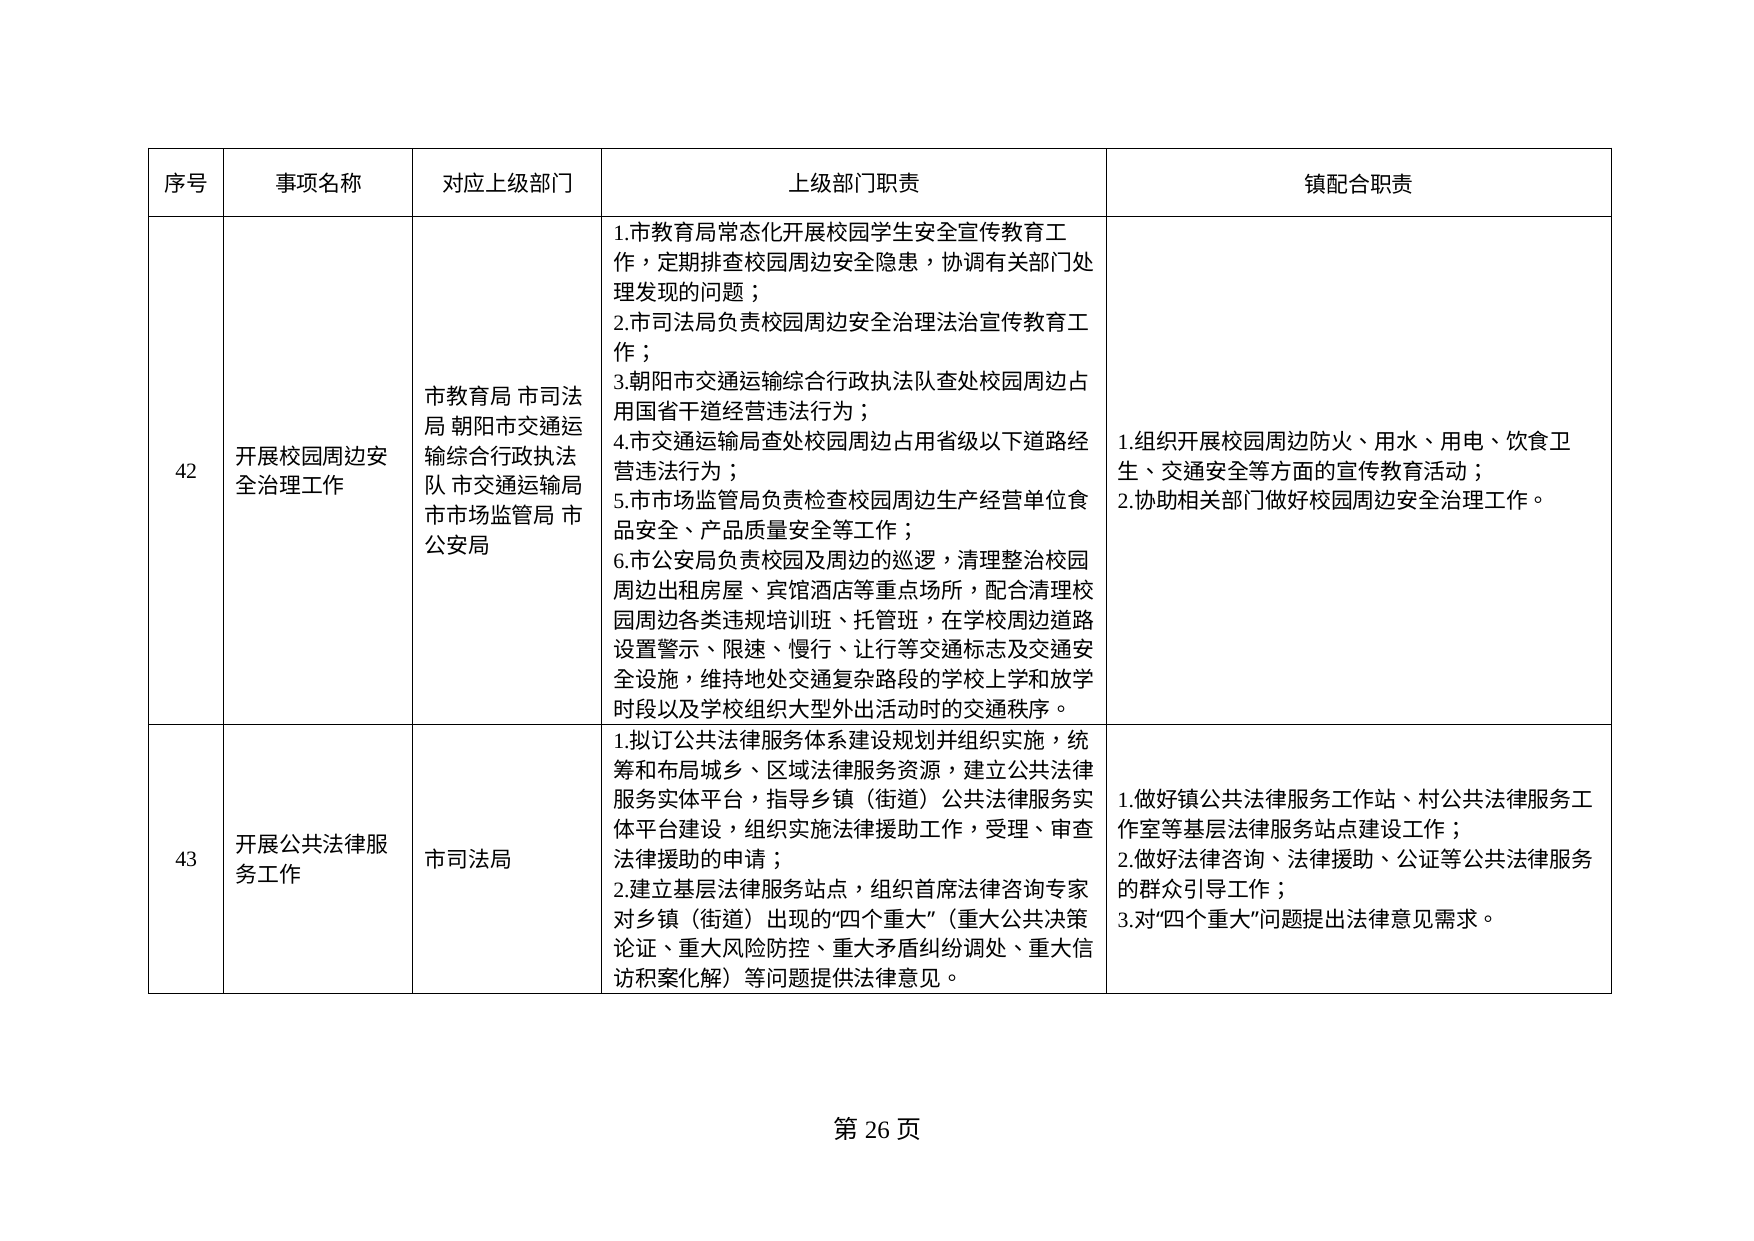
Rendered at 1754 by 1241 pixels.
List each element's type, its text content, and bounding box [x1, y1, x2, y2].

table_header 序号 [149, 149, 223, 216]
table_cell 1.做好镇公共法律服务工作站、村公共法律服务工作室等基层法律服务站点建设工作； 2.做好法律咨询、法律援助、公证等公共法律服务的群众引导工作； 3.对“四个重大”问题提出法律意见需求。 [1107, 725, 1611, 993]
table_cell 1.市教育局常态化开展校园学生安全宣传教育工作，定期排查校园周边安全隐患，协调有关部门处理发现的问题； 2.市司法局负责校园周边安全治理法治宣传教育工作； 3.朝阳市交通运输综合行政执法队查处校园周边占用国省干道经营违法行为； 4.市交通运输局查处校园周边占用省级以下道路经营违法行为； 5.市市场监管局负责检查校园周边生产经营单位食品安全、产品质量安全等工作； 6.市公安局负责校园及周边的巡逻，清理整治校园周边出租房屋、宾馆酒店等重点场所，配合清理校园周边各类违规培训班、托管班，在学校周边道路设置警示、限速、慢行、让行等交通标志及交通安全设施，维持地处交通复杂路段的学校上学和放学时段以及学校组织大型外出活动时的交通秩序。 [602, 217, 1106, 724]
table_cell 市司法局 [413, 725, 601, 993]
table_cell 1.拟订公共法律服务体系建设规划并组织实施，统筹和布局城乡、区域法律服务资源，建立公共法律服务实体平台，指导乡镇（街道）公共法律服务实体平台建设，组织实施法律援助工作，受理、审查法律援助的申请； 2.建立基层法律服务站点，组织首席法律咨询专家对乡镇（街道）出现的“四个重大”（重大公共决策论证、重大风险防控、重大矛盾纠纷调处、重大信访积案化解）等问题提供法律意见。 [602, 725, 1106, 993]
table_header 镇配合职责 [1107, 149, 1611, 216]
table_cell 1.组织开展校园周边防火、用水、用电、饮食卫生、交通安全等方面的宣传教育活动； 2.协助相关部门做好校园周边安全治理工作。 [1107, 217, 1611, 724]
table_header 对应上级部门 [413, 149, 601, 216]
table_cell 43 [149, 725, 223, 993]
table_header 事项名称 [224, 149, 412, 216]
table_cell 42 [149, 217, 223, 724]
table_cell 市教育局 市司法局 朝阳市交通运输综合行政执法队 市交通运输局 市市场监管局 市公安局 [413, 217, 601, 724]
table_cell 开展公共法律服务工作 [224, 725, 412, 993]
table_header 上级部门职责 [602, 149, 1106, 216]
table_cell 开展校园周边安全治理工作 [224, 217, 412, 724]
